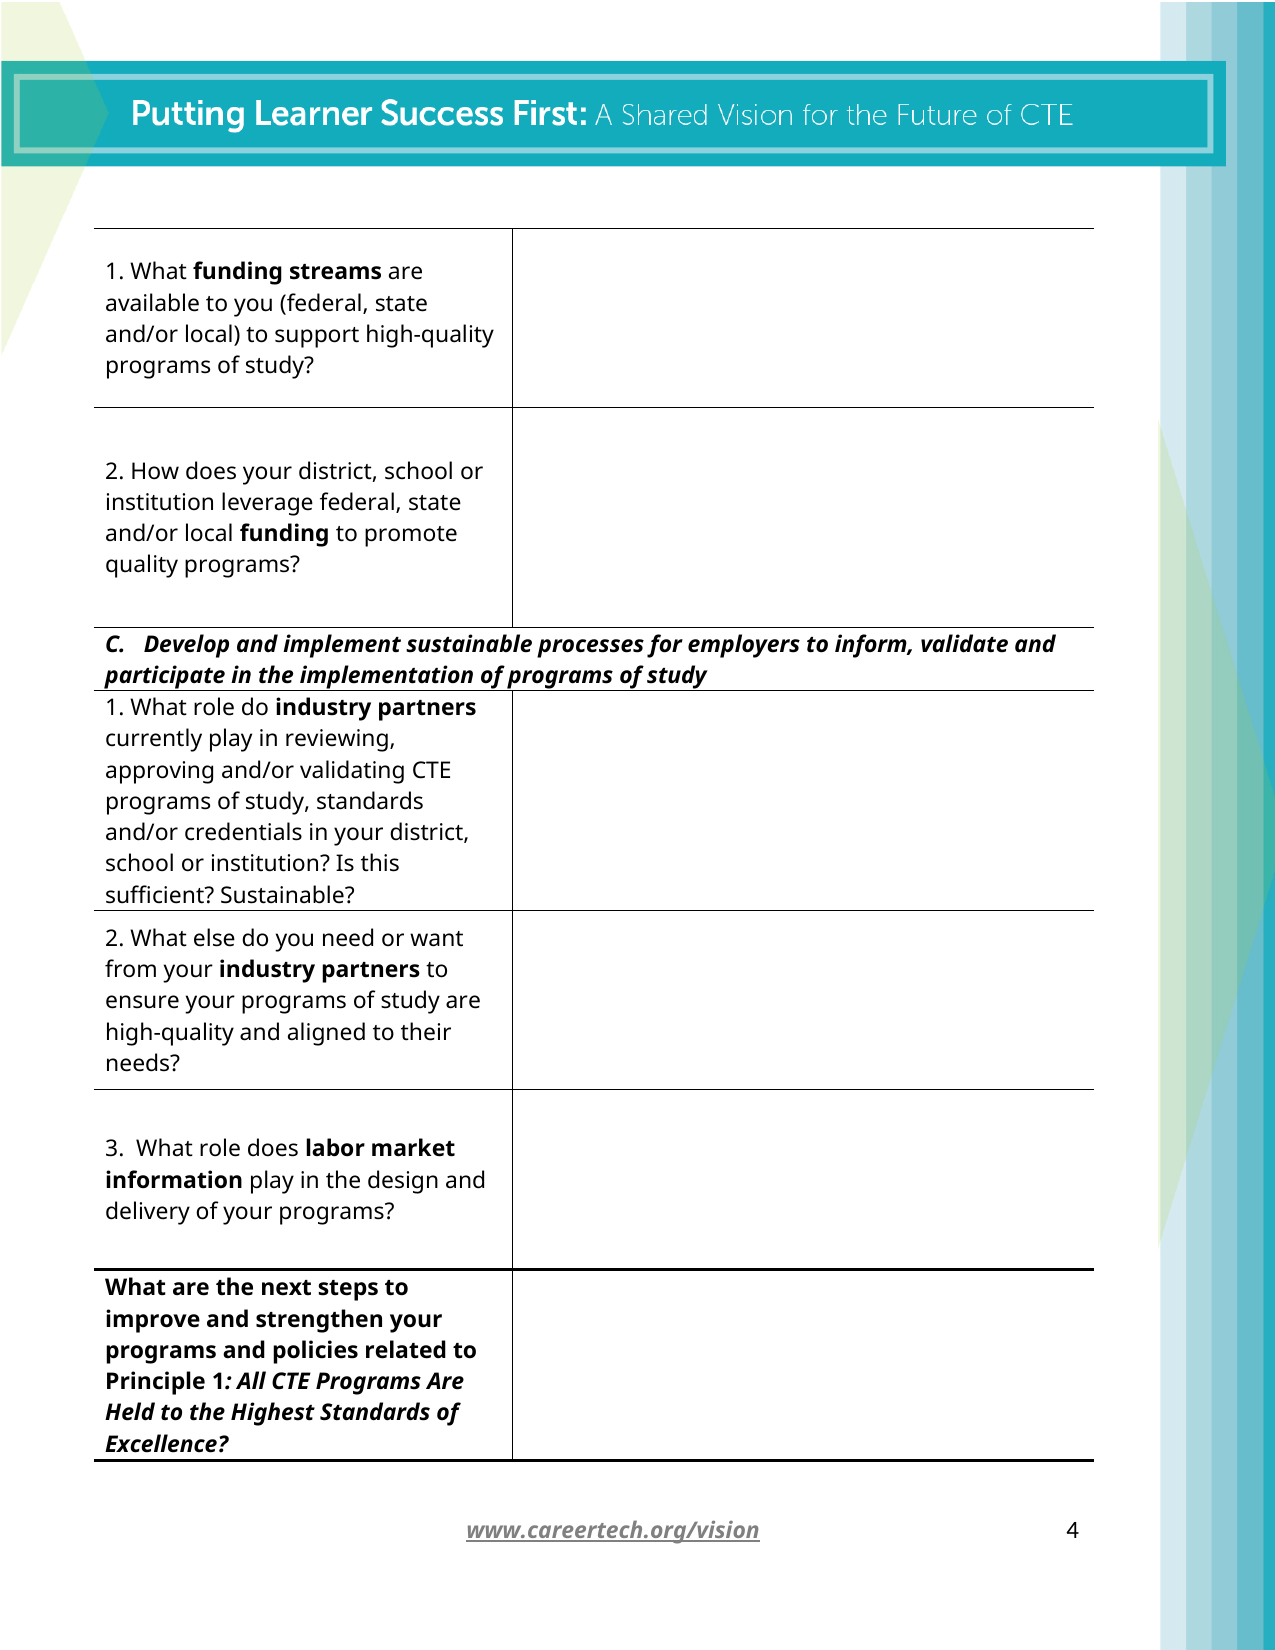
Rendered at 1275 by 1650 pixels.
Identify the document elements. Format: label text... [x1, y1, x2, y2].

table_cell 2. What else do you need or want from your industry partners to ensure your programs of study are high-quality and aligned to their needs? [94, 911, 512, 1089]
table_cell [513, 229, 1094, 407]
picture [1, 2, 1275, 1650]
table_cell [513, 408, 1094, 627]
table_cell C. Develop and implement sustainable processes for employers to inform, validate and participate in the implementation of programs of study [707, 628, 1094, 690]
table_cell [513, 1090, 1094, 1268]
table_cell 2. How does your district, school or institution leverage federal, state and/or local funding to promote quality programs? [94, 408, 512, 627]
table_cell 3. What role does labor market information play in the design and delivery of your programs? [94, 1090, 512, 1268]
table_cell [513, 691, 1094, 910]
table_cell [513, 1271, 1094, 1459]
table_cell [513, 911, 1094, 1089]
table_cell What are the next steps to improve and strengthen your programs and policies related to Principle 1: All CTE Programs Are Held to the Highest Standards of Excellence? [94, 1271, 512, 1459]
table_cell 1. What role do industry partners currently play in reviewing, approving and/or validating CTE programs of study, standards and/or credentials in your district, school or institution? Is this sufficient? Sustainable? [94, 691, 512, 910]
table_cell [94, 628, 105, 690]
table_cell 1. What funding streams are available to you (federal, state and/or local) to support high-quality programs of study? [94, 229, 512, 407]
